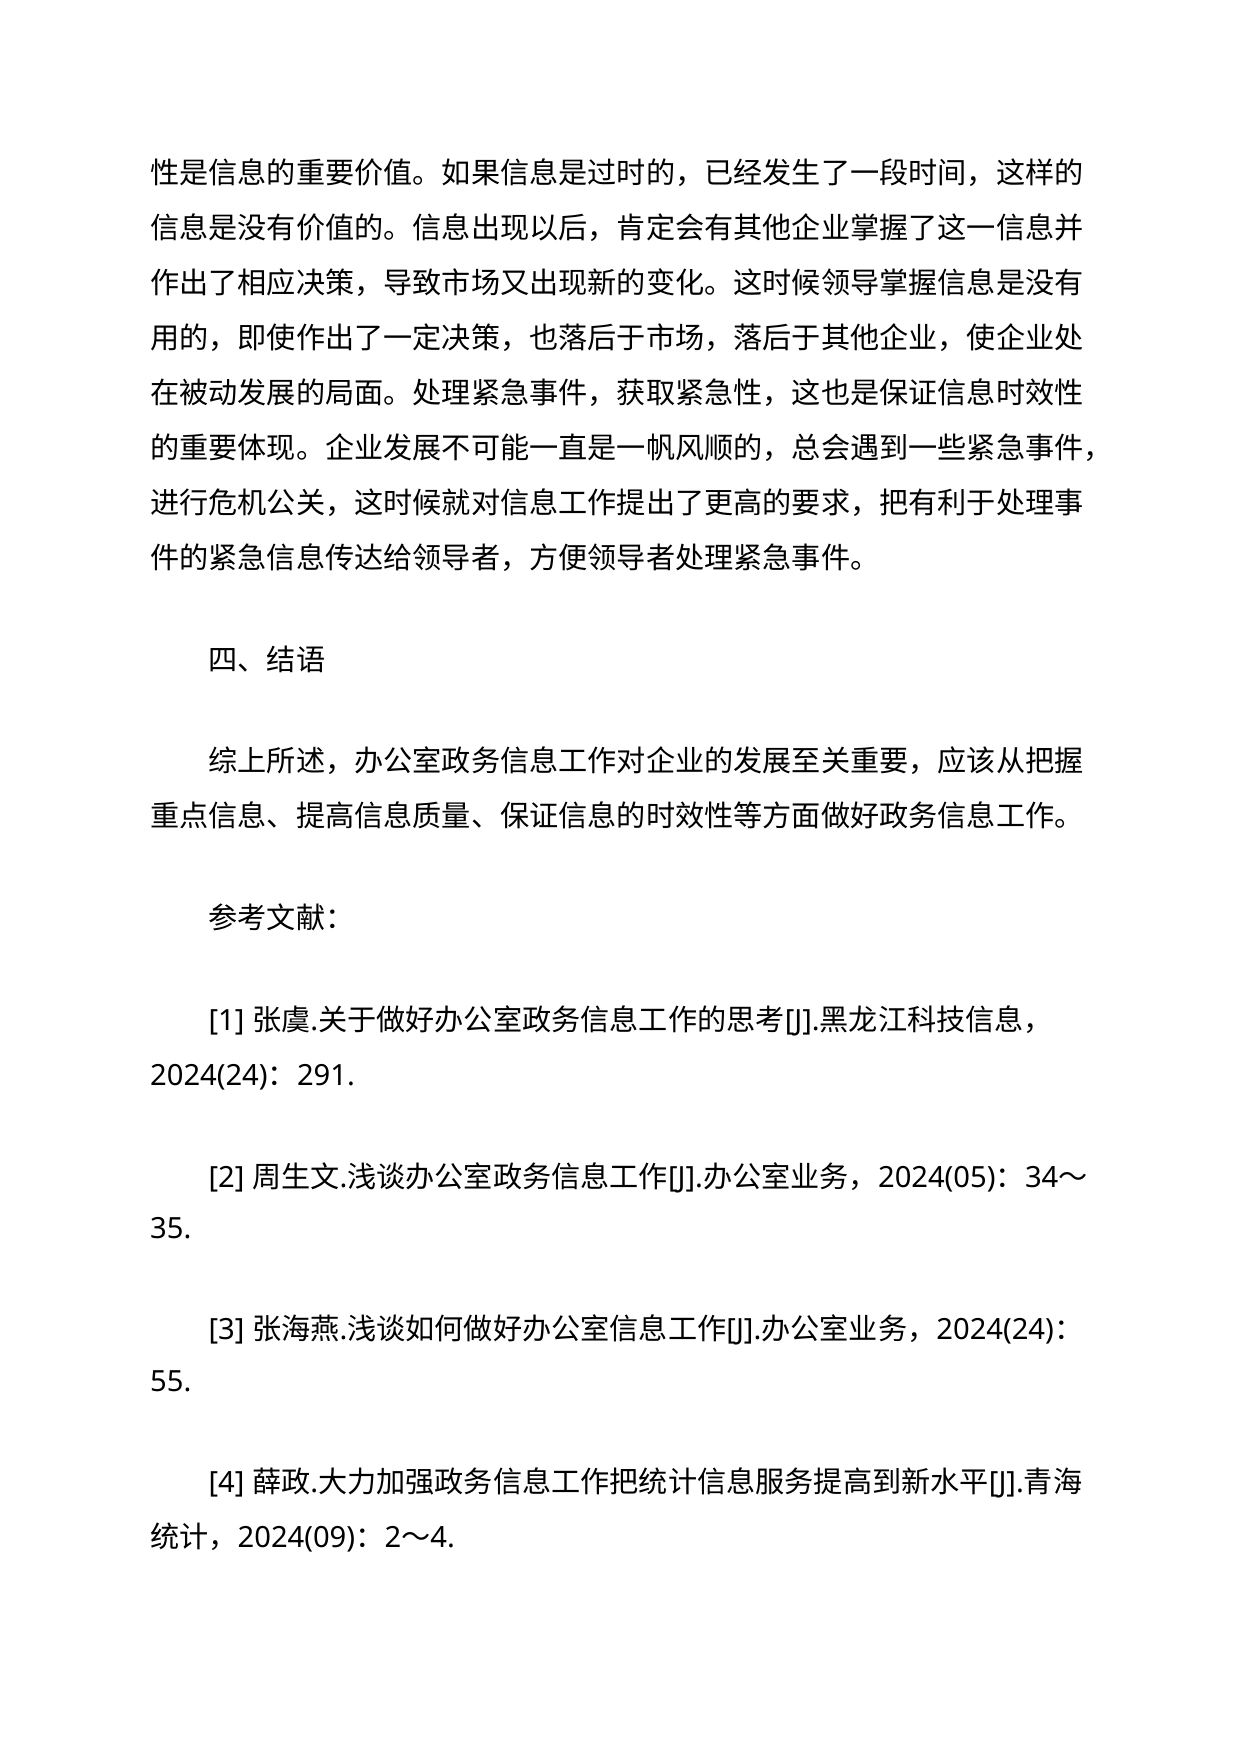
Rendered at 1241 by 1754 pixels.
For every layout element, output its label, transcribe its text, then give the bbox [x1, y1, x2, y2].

text [4] 薛政.大力加强政务信息工作把统计信息服务提高到新水平[J].青海统计，2024(09)：2～4. [150, 1459, 1090, 1556]
text 四、结语 [150, 636, 1090, 678]
text [2] 周生文.浅谈办公室政务信息工作[J].办公室业务，2024(05)：34～35. [150, 1153, 1090, 1247]
text 参考文献： [150, 894, 1090, 937]
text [150, 150, 1090, 577]
text [3] 张海燕.浅谈如何做好办公室信息工作[J].办公室业务，2024(24)：55. [150, 1306, 1090, 1400]
text [1] 张虞.关于做好办公室政务信息工作的思考[J].黑龙江科技信息，2024(24)：291. [150, 996, 1090, 1094]
text 综上所述，办公室政务信息工作对企业的发展至关重要，应该从把握重点信息、提高信息质量、保证信息的时效性等方面做好政务信息工作。 [150, 738, 1090, 835]
